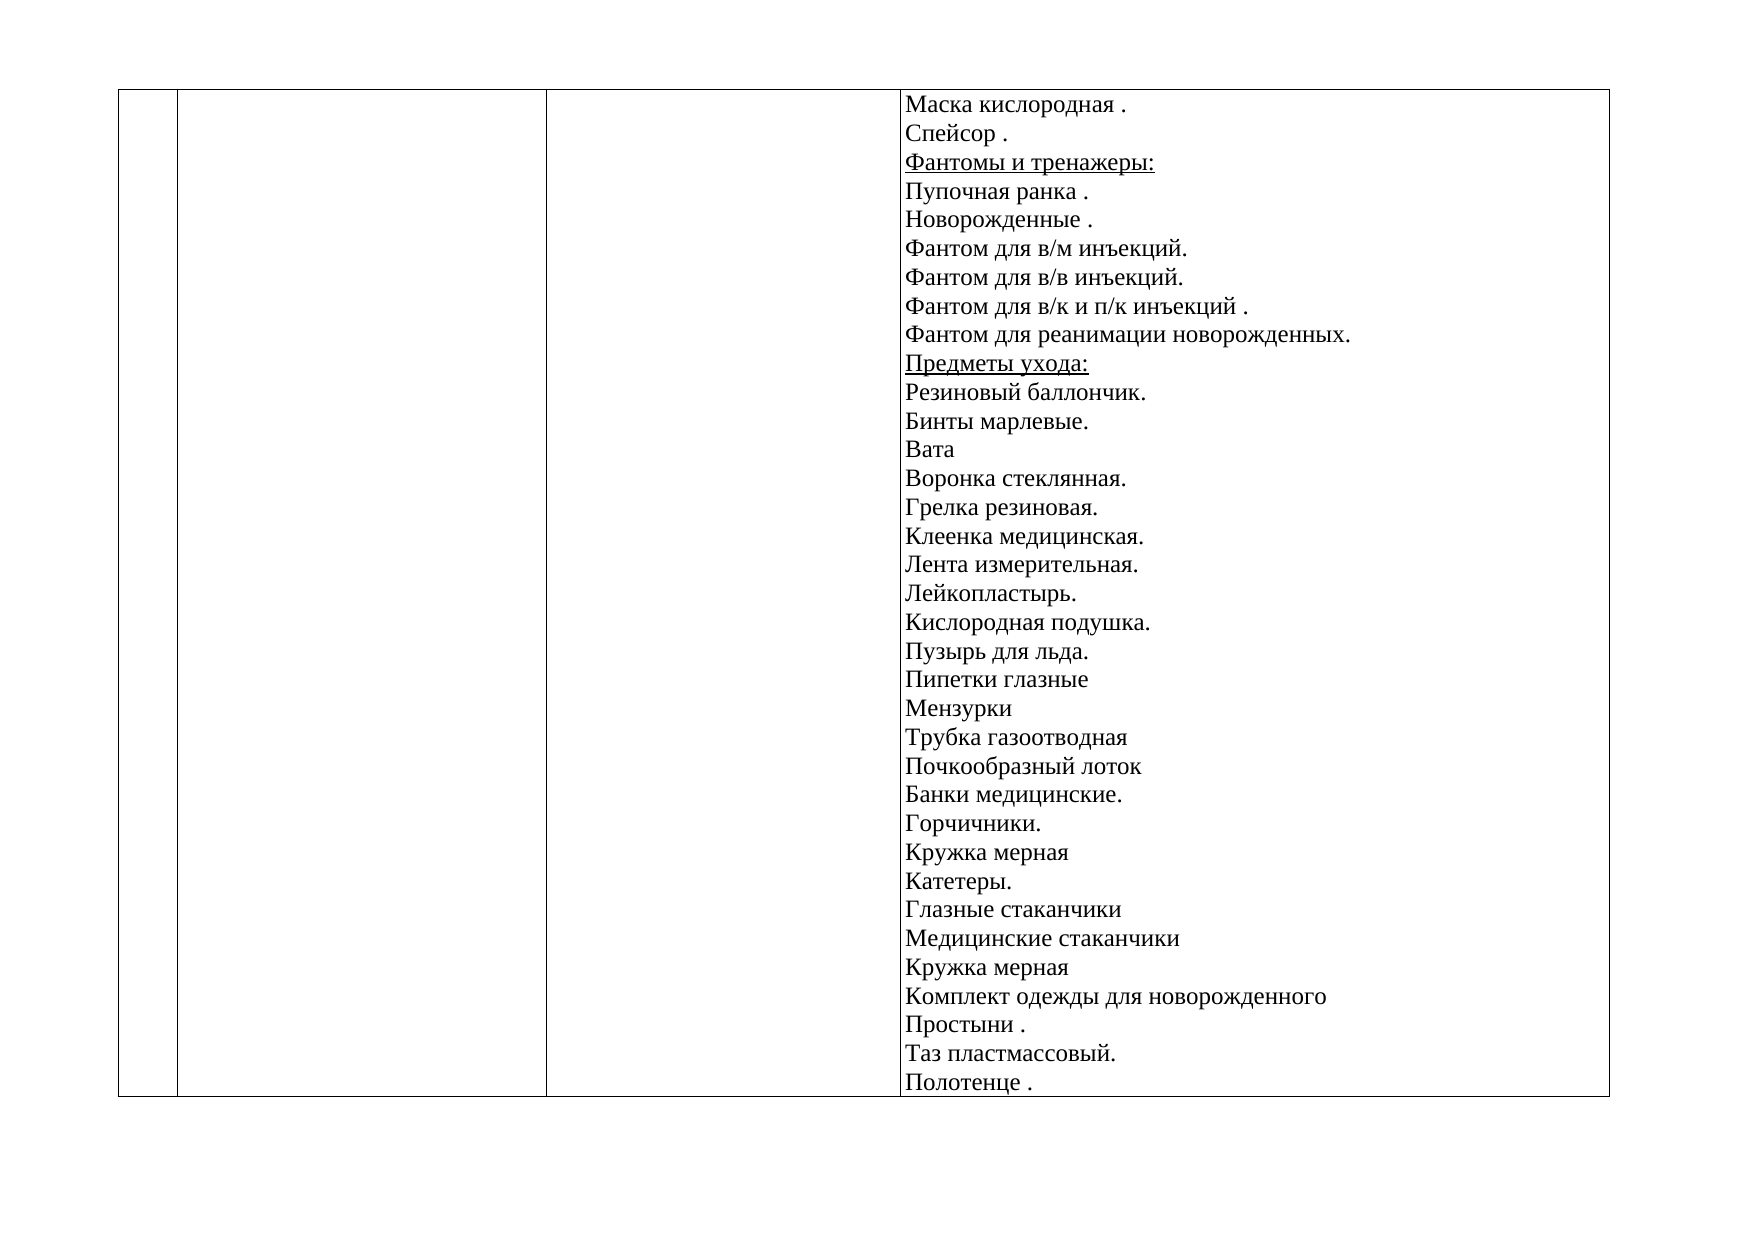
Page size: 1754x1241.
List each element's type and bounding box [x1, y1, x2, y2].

table_cell [547, 90, 900, 1096]
table_cell [119, 90, 177, 1096]
table_cell [178, 90, 546, 1096]
table_cell [901, 90, 1609, 1096]
